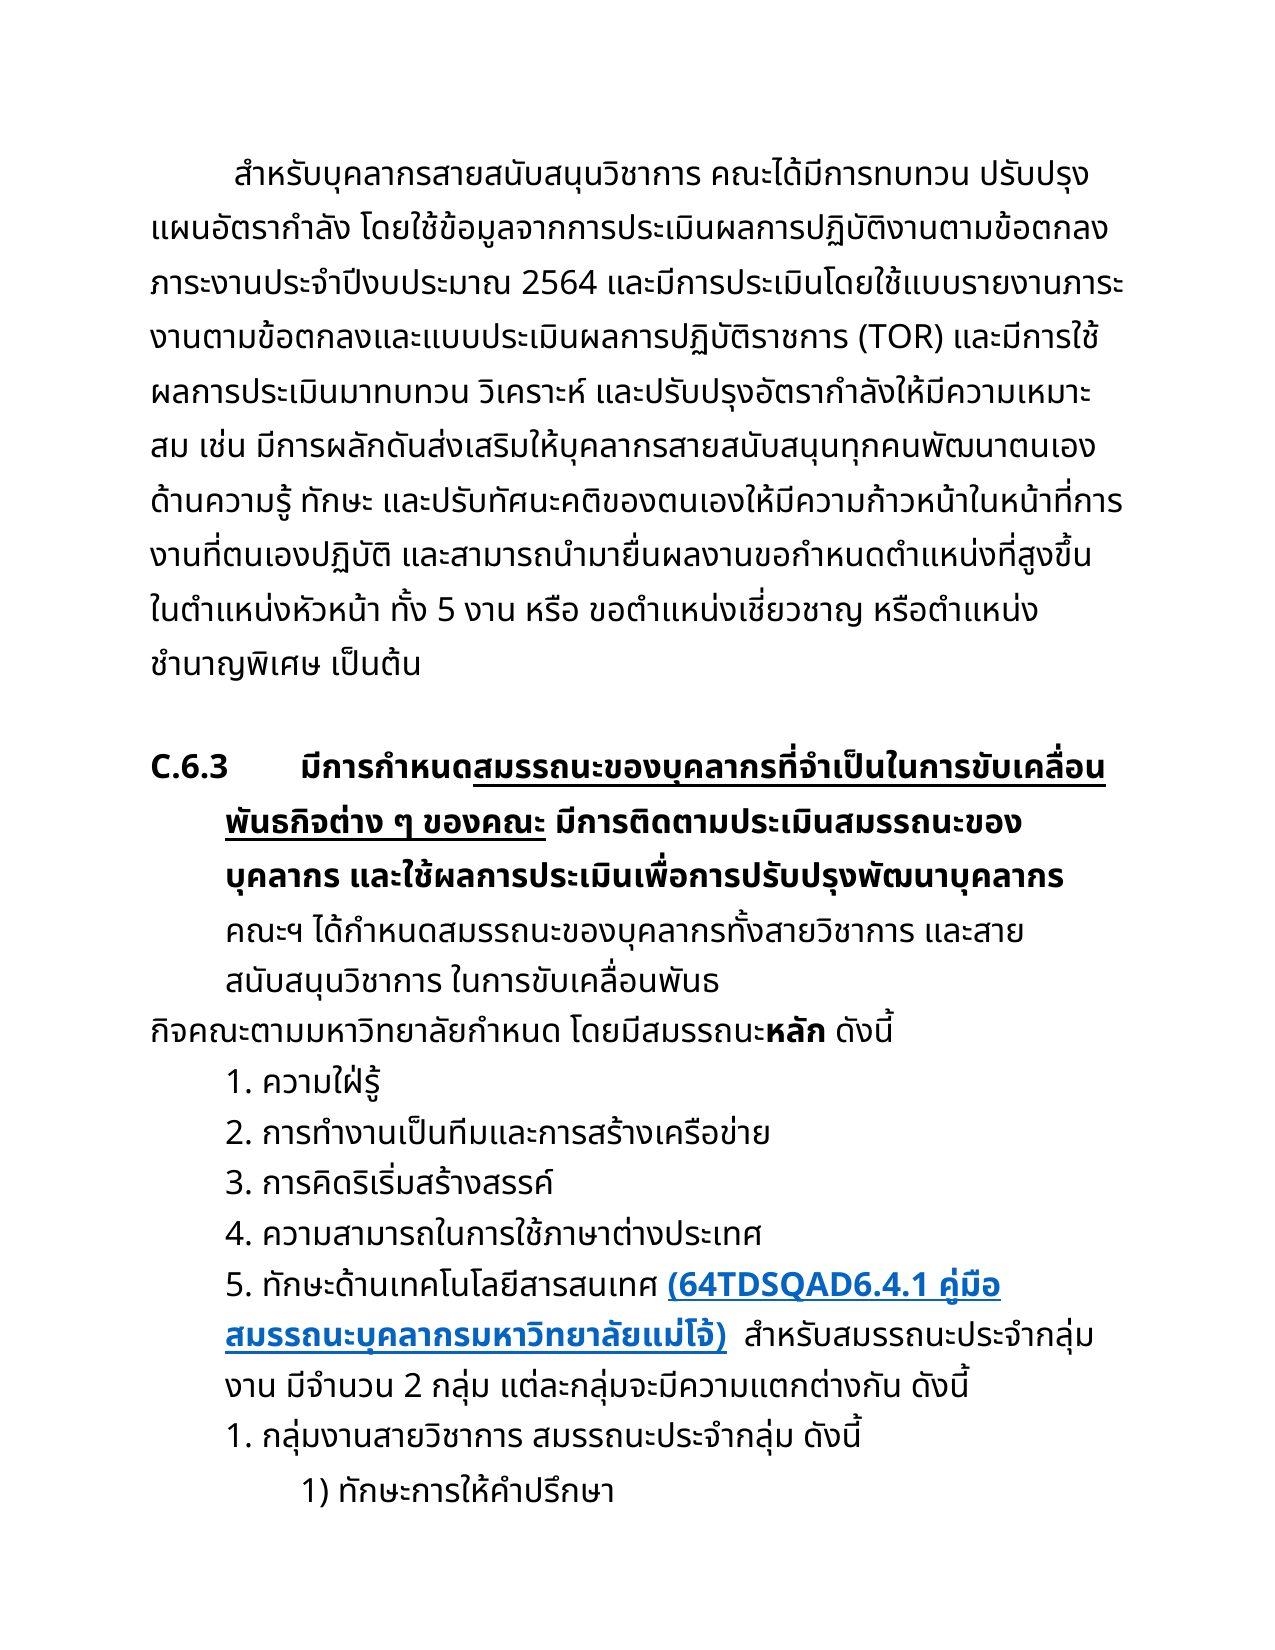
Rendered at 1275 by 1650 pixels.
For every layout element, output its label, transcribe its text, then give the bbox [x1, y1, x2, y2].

text กิจคณะตามมหาวิทยาลัยกำหนด โดยมีสมรรถนะหลัก ดังนี้ [150, 1007, 1125, 1058]
text 4. ความสามารถในการใช้ภาษาต่างประเทศ [225, 1210, 1125, 1260]
text 1. กลุ่มงานสายวิชาการ สมรรถนะประจำกลุ่ม ดังนี้ [150, 1412, 1125, 1463]
text 1) ทักษะการให้คําปรึกษา [225, 1467, 1125, 1517]
text C.6.3 มีการกำหนดสมรรถนะของบุคลากรที่จำเป็นในการขับเคลื่อนพันธกิจต่าง ๆ ของคณะ มีการติดตามประเมินสมรรถนะของบุคลากร และใช้ผลการประเมินเพื่อการปรับปรุงพัฒนาบุคลากร [150, 743, 1125, 903]
text 2. การทํางานเป็นทีมและการสร้างเครือข่าย [225, 1108, 1125, 1159]
text 1. ความใฝ่รู้ [150, 1058, 1125, 1108]
text 5. ทักษะด้านเทคโนโลยีสารสนเทศ (64TDSQAD6.4.1 คู่มือสมรรถนะบุคลากรมหาวิทยาลัยแม่โจ้) สำหรับสมรรถนะประจำกลุ่มงาน มีจำนวน 2 กลุ่ม แต่ละกลุ่มจะมีความแตกต่างกัน ดังนี้ [225, 1260, 1125, 1412]
text 3. การคิดริเริ่มสร้างสรรค์ [225, 1159, 1125, 1210]
text คณะฯ ได้กำหนดสมรรถนะของบุคลากรทั้งสายวิชาการ และสายสนับสนุนวิชาการ ในการขับเคลื่อนพันธ [225, 907, 1125, 1007]
text สำหรับบุคลากรสายสนับสนุนวิชาการ คณะได้มีการทบทวน ปรับปรุงแผนอัตรากำลัง โดยใช้ข้อมูลจากการประเมินผลการปฏิบัติงานตามข้อตกลงภาระงานประจำปีงบประมาณ 2564 และมีการประเมินโดยใช้แบบรายงานภาระงานตามข้อตกลงและแบบประเมินผลการปฏิบัติราชการ (TOR) และมีการใช้ผลการประเมินมาทบทวน วิเคราะห์ และปรับปรุงอัตรากำลังให้มีความเหมาะสม เช่น มีการผลักดันส่งเสริมให้บุคลากรสายสนับสนุนทุกคนพัฒนาตนเอง ด้านความรู้ ทักษะ และปรับทัศนะคติของตนเองให้มีความก้าวหน้าในหน้าที่การงานที่ตนเองปฏิบัติ และสามารถนำมายื่นผลงานขอกำหนดตำแหน่งที่สูงขึ้น ในตำแหน่งหัวหน้า ทั้ง 5 งาน หรือ ขอตำแหน่งเชี่ยวชาญ หรือตำแหน่งชำนาญพิเศษ เป็นต้น [150, 150, 1125, 690]
